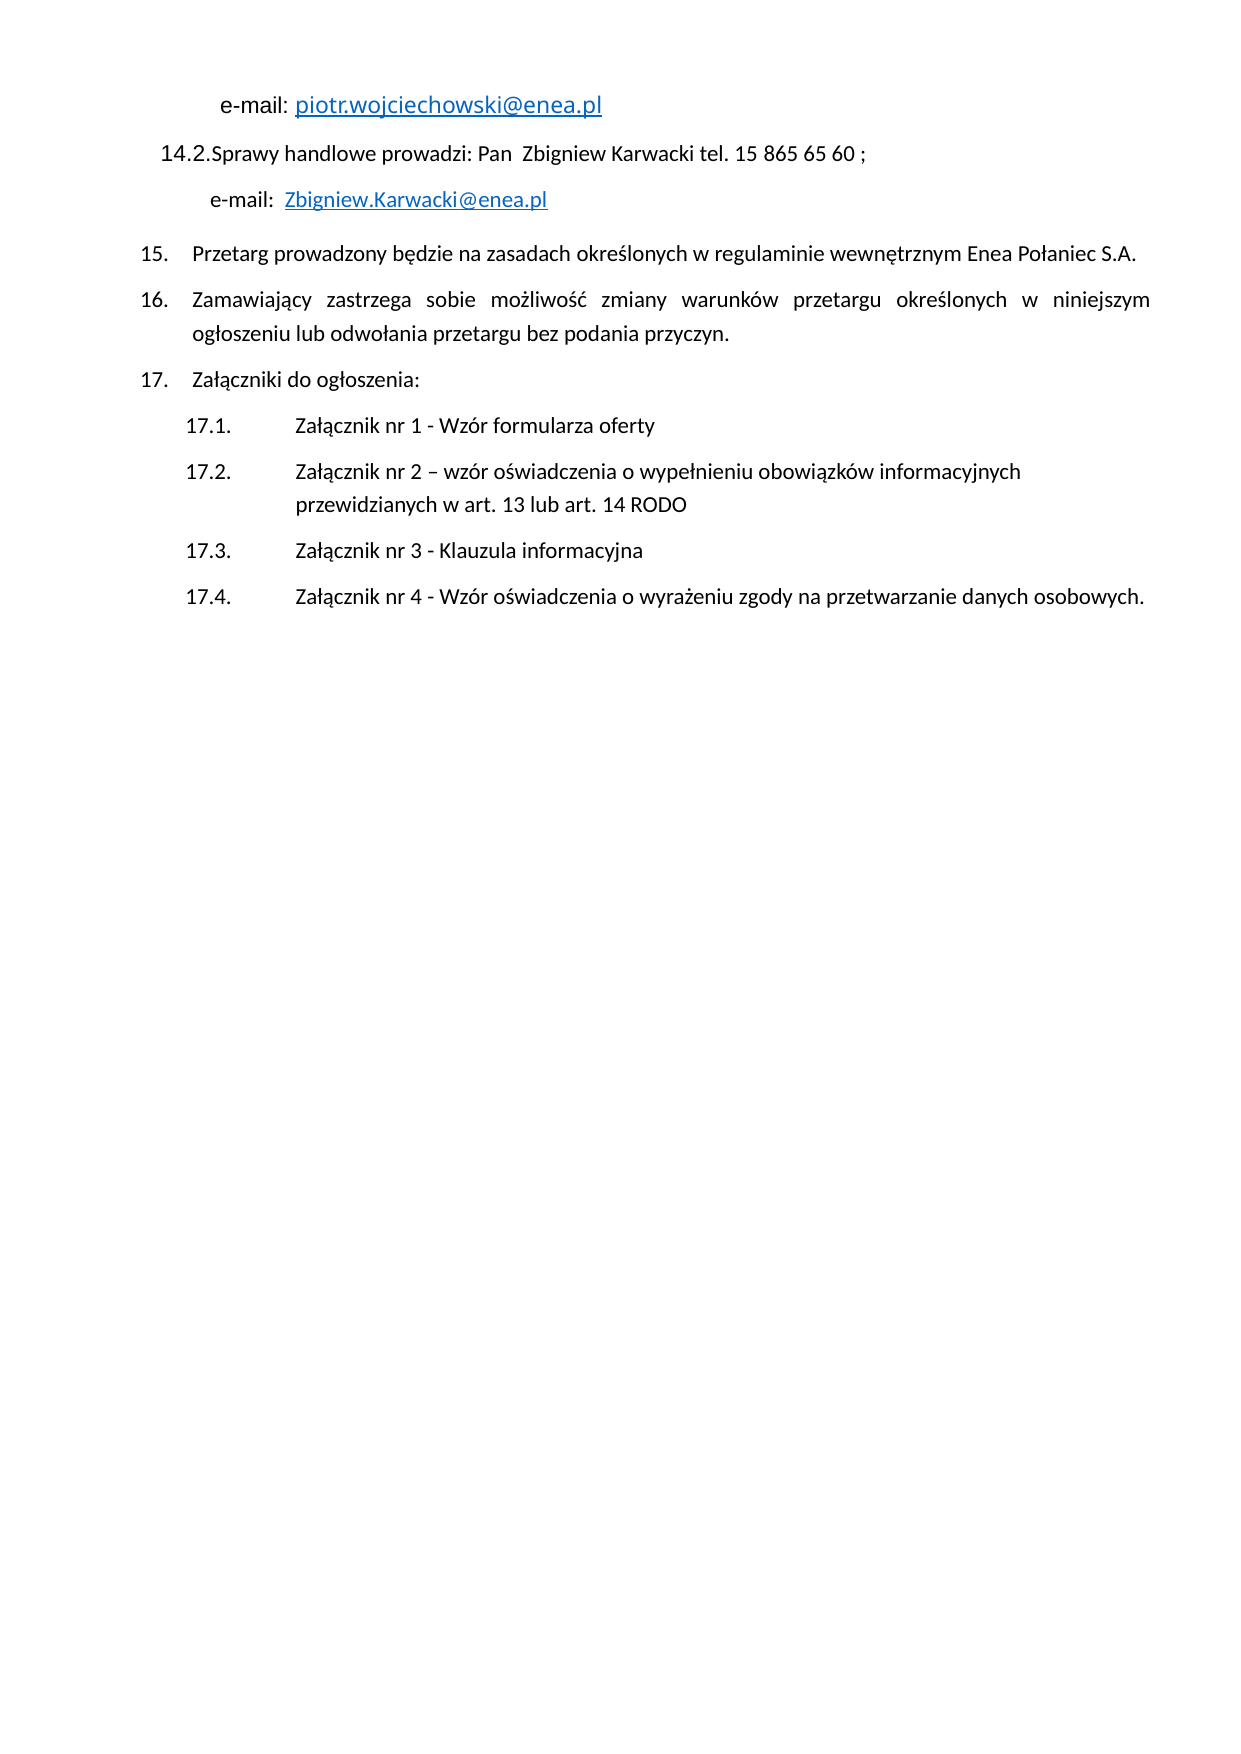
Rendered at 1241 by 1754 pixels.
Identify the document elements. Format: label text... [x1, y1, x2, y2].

subtitle e-mail: piotr.wojciechowski@enea.pl [162, 89, 1152, 120]
subtitle Zamawiający zastrzega sobie możliwość zmiany warunków przetargu określonych w niniejszym ogłoszeniu lub odwołania przetargu bez podania przyczyn. [140, 285, 1152, 347]
subtitle Załączniki do ogłoszenia: [140, 365, 1152, 393]
subtitle Załącznik nr 1 - Wzór formularza oferty [185, 411, 1152, 439]
subtitle Załącznik nr 3 - Klauzula informacyjna [185, 536, 1152, 564]
subtitle 14.2.Sprawy handlowe prowadzi: Pan Zbigniew Karwacki tel. 15 865 65 60 ; [148, 139, 1152, 167]
subtitle Załącznik nr 2 – wzór oświadczenia o wypełnieniu obowiązków informacyjnych przewidzianych w art. 13 lub art. 14 RODO [185, 457, 1152, 518]
subtitle Przetarg prowadzony będzie na zasadach określonych w regulaminie wewnętrznym Enea Połaniec S.A. [140, 239, 1152, 267]
text e-mail: Zbigniew.Karwacki@enea.pl [148, 185, 1152, 213]
subtitle Załącznik nr 4 - Wzór oświadczenia o wyrażeniu zgody na przetwarzanie danych osobowych. [185, 582, 1152, 611]
